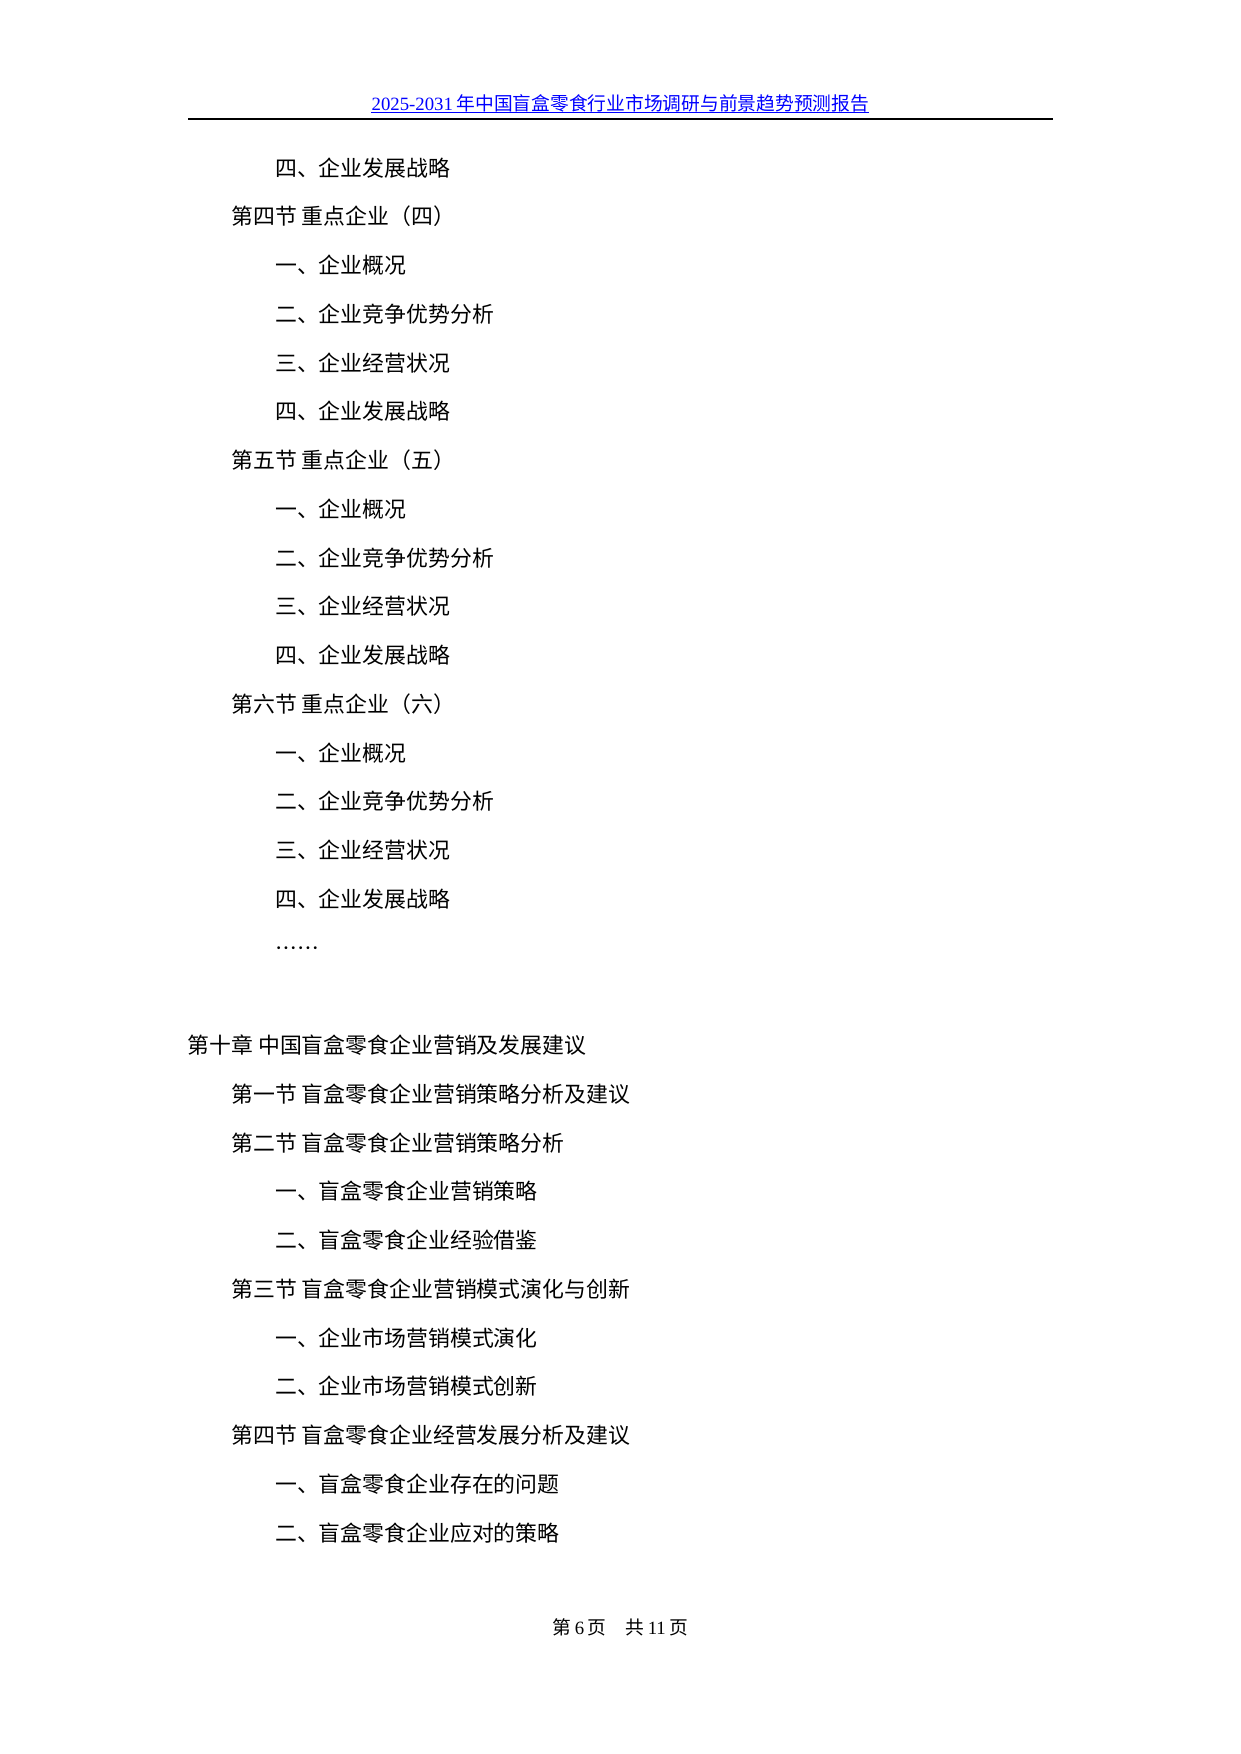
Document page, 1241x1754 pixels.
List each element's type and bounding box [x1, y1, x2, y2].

text [187, 150, 1053, 1548]
